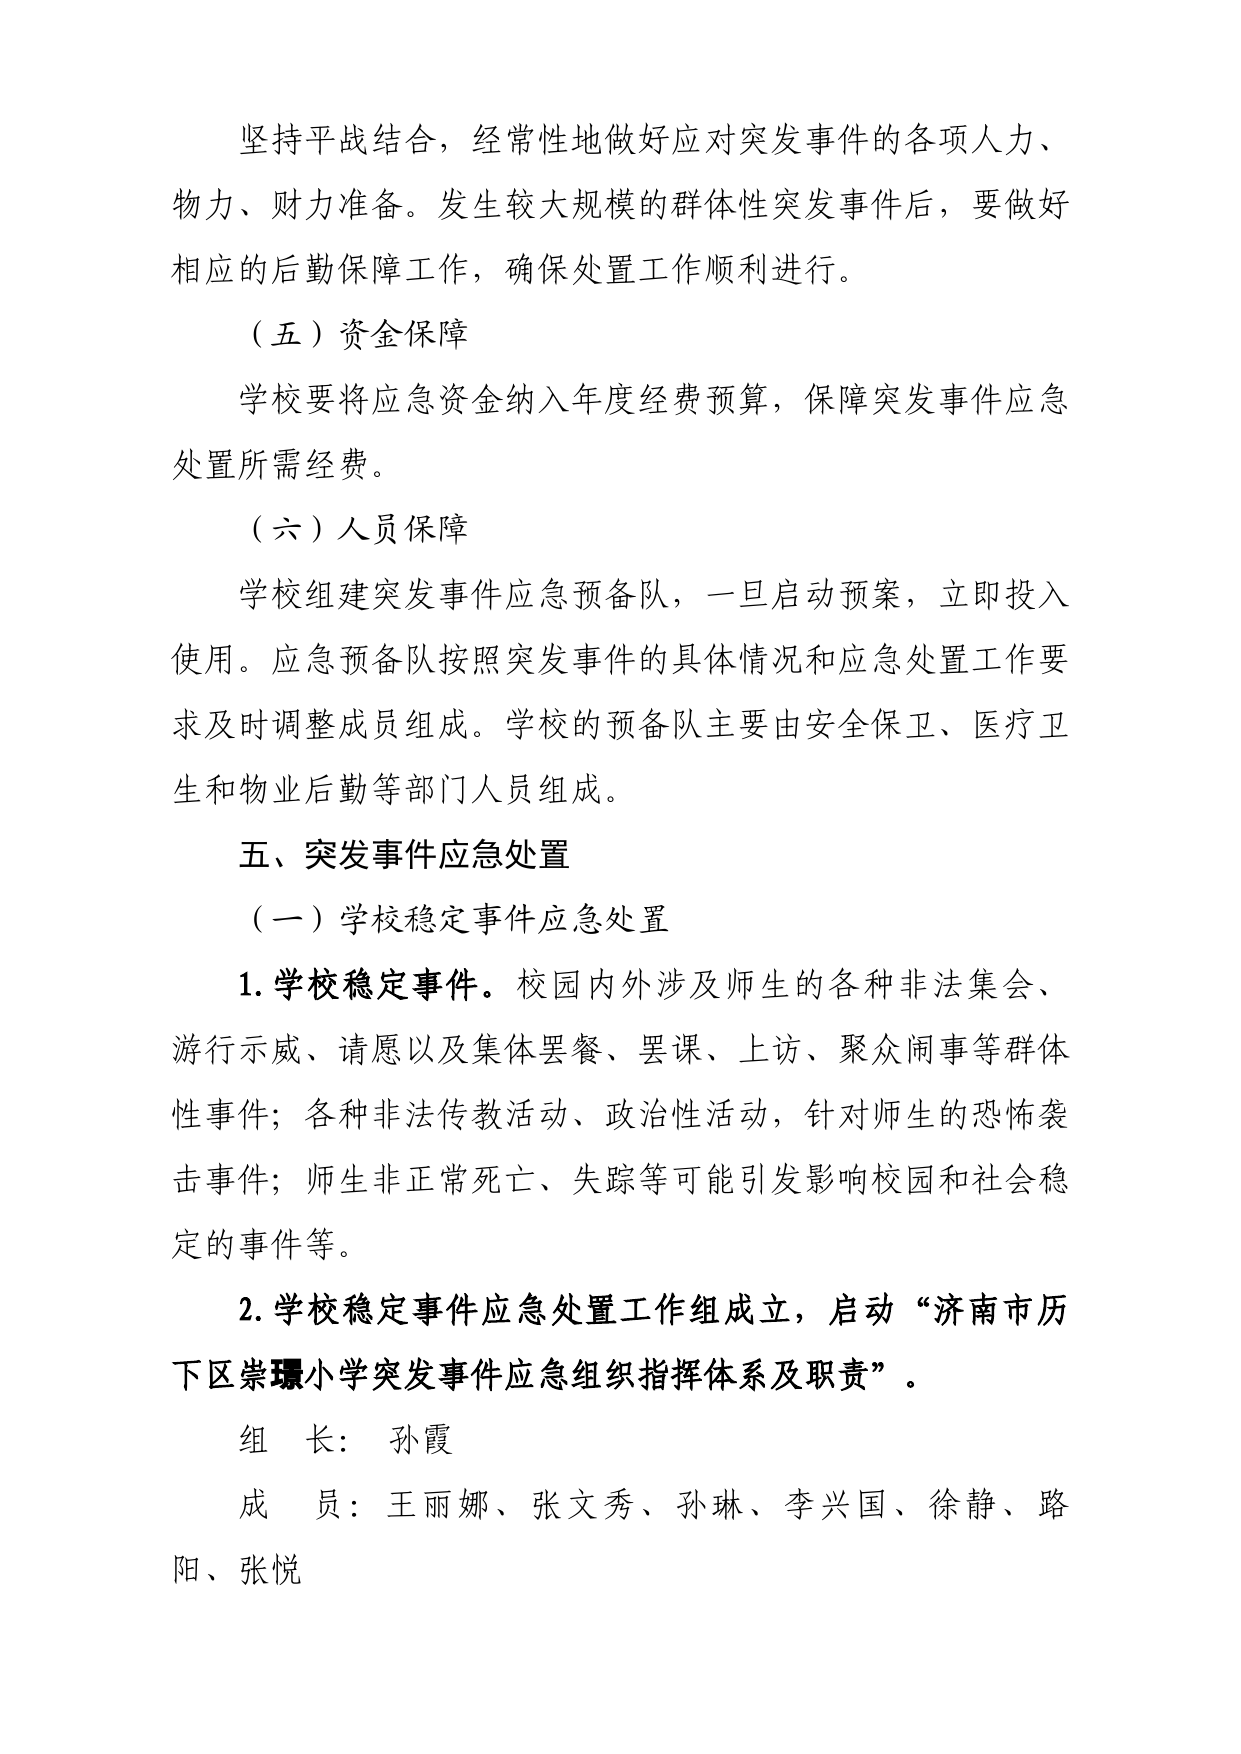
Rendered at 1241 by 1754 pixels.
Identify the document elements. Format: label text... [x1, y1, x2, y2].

text 坚持平战结合，经常性地做好应对突发事件的各项人力、物力、财力准备。发生较大规模的群体性突发事件后，要做好相应的后勤保障工作，确保处置工作顺利进行。 [170, 104, 1070, 299]
text （五）资金保障 [170, 299, 1070, 364]
text 学校要将应急资金纳入年度经费预算，保障突发事件应急处置所需经费。 [170, 364, 1070, 494]
text （六）人员保障 [170, 494, 1070, 559]
text 1.学校稳定事件。校园内外涉及师生的各种非法集会、游行示威、请愿以及集体罢餐、罢课、上访、聚众闹事等群体性事件；各种非法传教活动、政治性活动，针对师生的恐怖袭击事件；师生非正常死亡、失踪等可能引发影响校园和社会稳定的事件等。 [170, 949, 1070, 1274]
text （一）学校稳定事件应急处置 [170, 884, 1070, 949]
text 组 长： 孙霞 [170, 1404, 1070, 1469]
text 五、突发事件应急处置 [170, 819, 1070, 884]
text 2.学校稳定事件应急处置工作组成立，启动“济南市历下区崇璟小学突发事件应急组织指挥体系及职责”。 [170, 1274, 1070, 1404]
text 学校组建突发事件应急预备队，一旦启动预案，立即投入使用。应急预备队按照突发事件的具体情况和应急处置工作要求及时调整成员组成。学校的预备队主要由安全保卫、医疗卫生和物业后勤等部门人员组成。 [170, 559, 1070, 819]
text 成 员：王丽娜、张文秀、孙琳、李兴国、徐静、路阳、张悦 [170, 1469, 1070, 1599]
